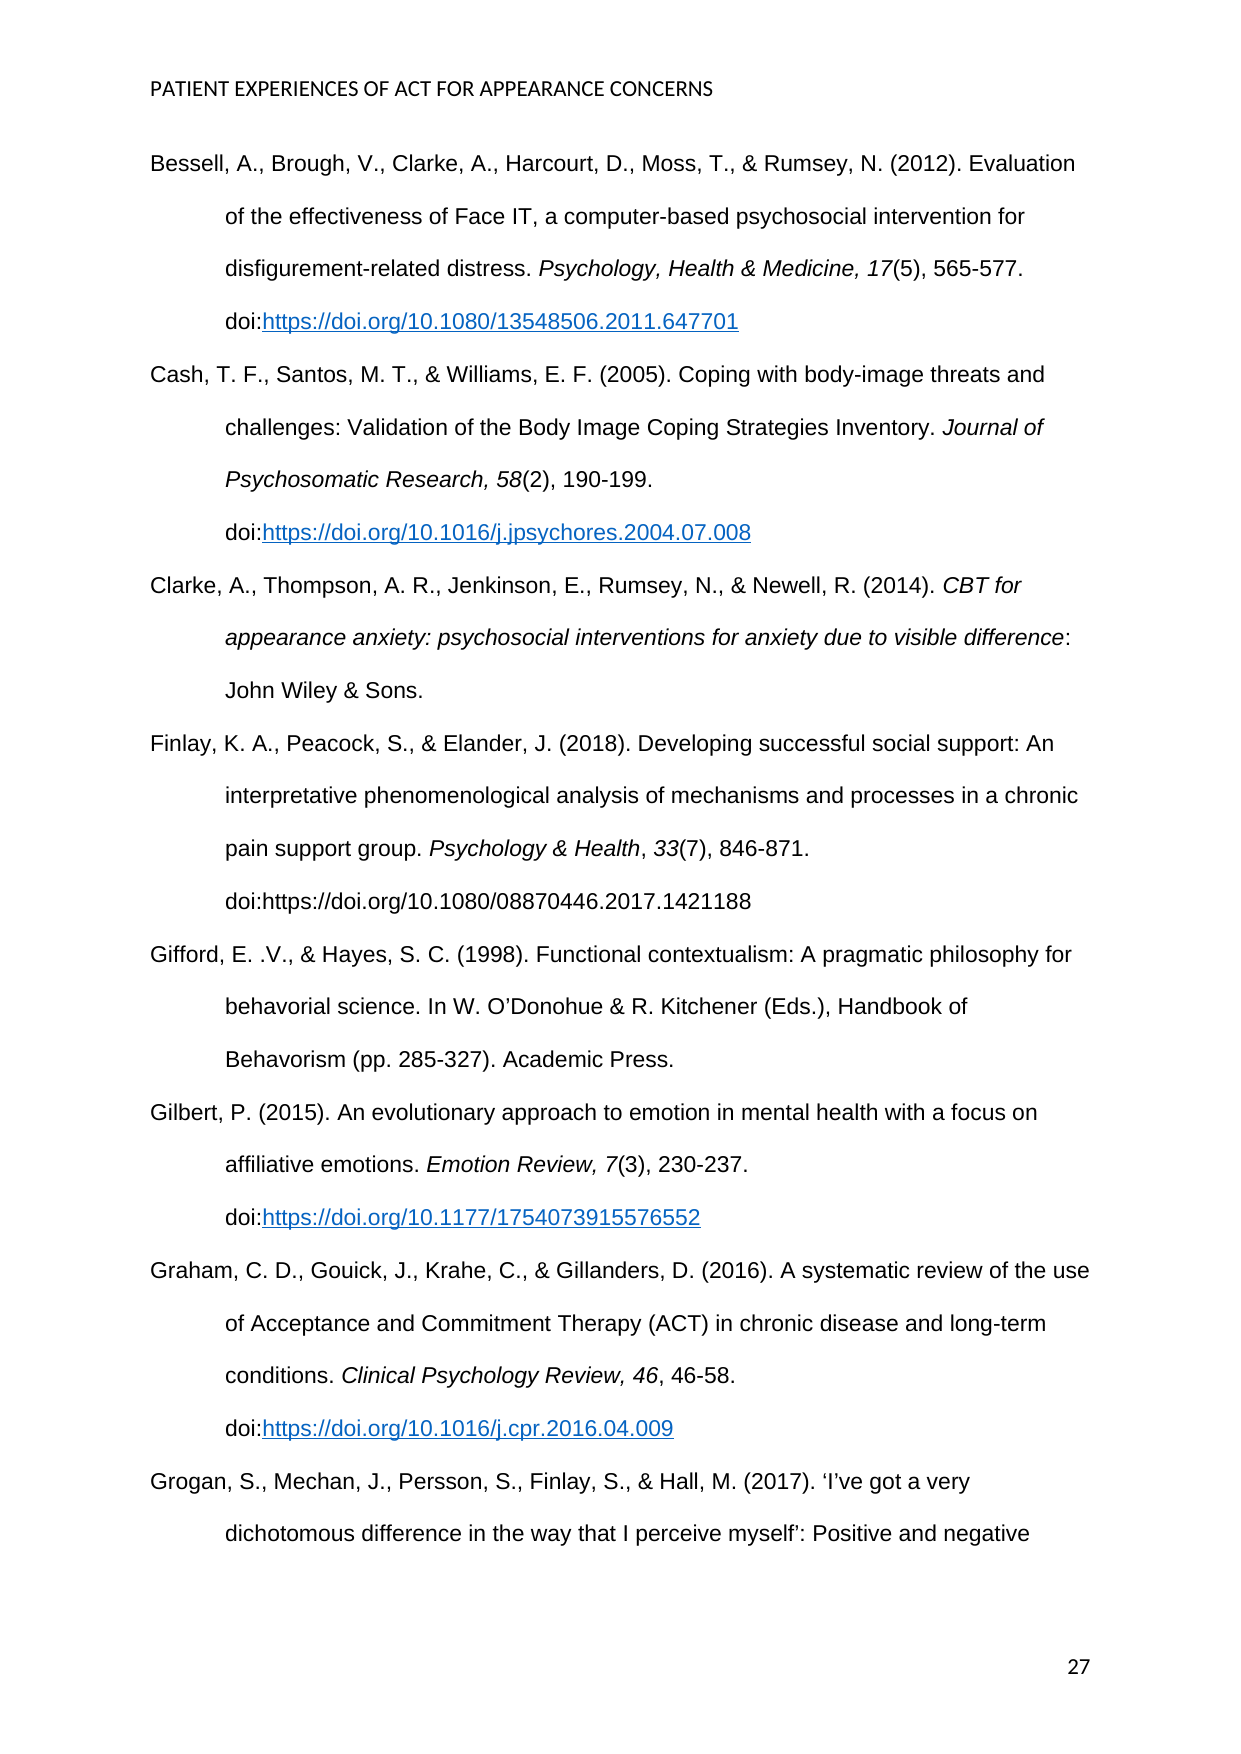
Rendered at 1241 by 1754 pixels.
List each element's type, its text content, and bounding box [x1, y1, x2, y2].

text Bessell, A., Brough, V., Clarke, A., Harcourt, D., Moss, T., & Rumsey, N. (2012). Evaluation of the effectiveness of Face IT, a computer-based psychosocial intervention for disfigurement-related distress. Psychology, Health & Medicine, 17(5), 565-577. doi:https://doi.org/10.1080/13548506.2011.647701 [150, 150, 1090, 334]
text Finlay, K. A., Peacock, S., & Elander, J. (2018). Developing successful social support: An interpretative phenomenological analysis of mechanisms and processes in a chronic pain support group. Psychology & Health, 33(7), 846-871. doi:https://doi.org/10.1080/08870446.2017.1421188 [150, 730, 1090, 914]
text Clarke, A., Thompson, A. R., Jenkinson, E., Rumsey, N., & Newell, R. (2014). CBT for appearance anxiety: psychosocial interventions for anxiety due to visible difference: John Wiley & Sons. [150, 572, 1090, 703]
text Graham, C. D., Gouick, J., Krahe, C., & Gillanders, D. (2016). A systematic review of the use of Acceptance and Commitment Therapy (ACT) in chronic disease and long-term conditions. Clinical Psychology Review, 46, 46-58. doi:https://doi.org/10.1016/j.cpr.2016.04.009 [150, 1257, 1090, 1441]
text Gilbert, P. (2015). An evolutionary approach to emotion in mental health with a focus on affiliative emotions. Emotion Review, 7(3), 230-237. doi:https://doi.org/10.1177/1754073915576552 [150, 1099, 1090, 1231]
text Gifford, E. .V., & Hayes, S. C. (1998). Functional contextualism: A pragmatic philosophy for behavorial science. In W. O’Donohue & R. Kitchener (Eds.), Handbook of Behavorism (pp. 285-327). Academic Press. [150, 941, 1090, 1072]
text Cash, T. F., Santos, M. T., & Williams, E. F. (2005). Coping with body-image threats and challenges: Validation of the Body Image Coping Strategies Inventory. Journal of Psychosomatic Research, 58(2), 190-199. doi:https://doi.org/10.1016/j.jpsychores.2004.07.008 [150, 361, 1090, 545]
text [150, 1468, 1090, 1547]
